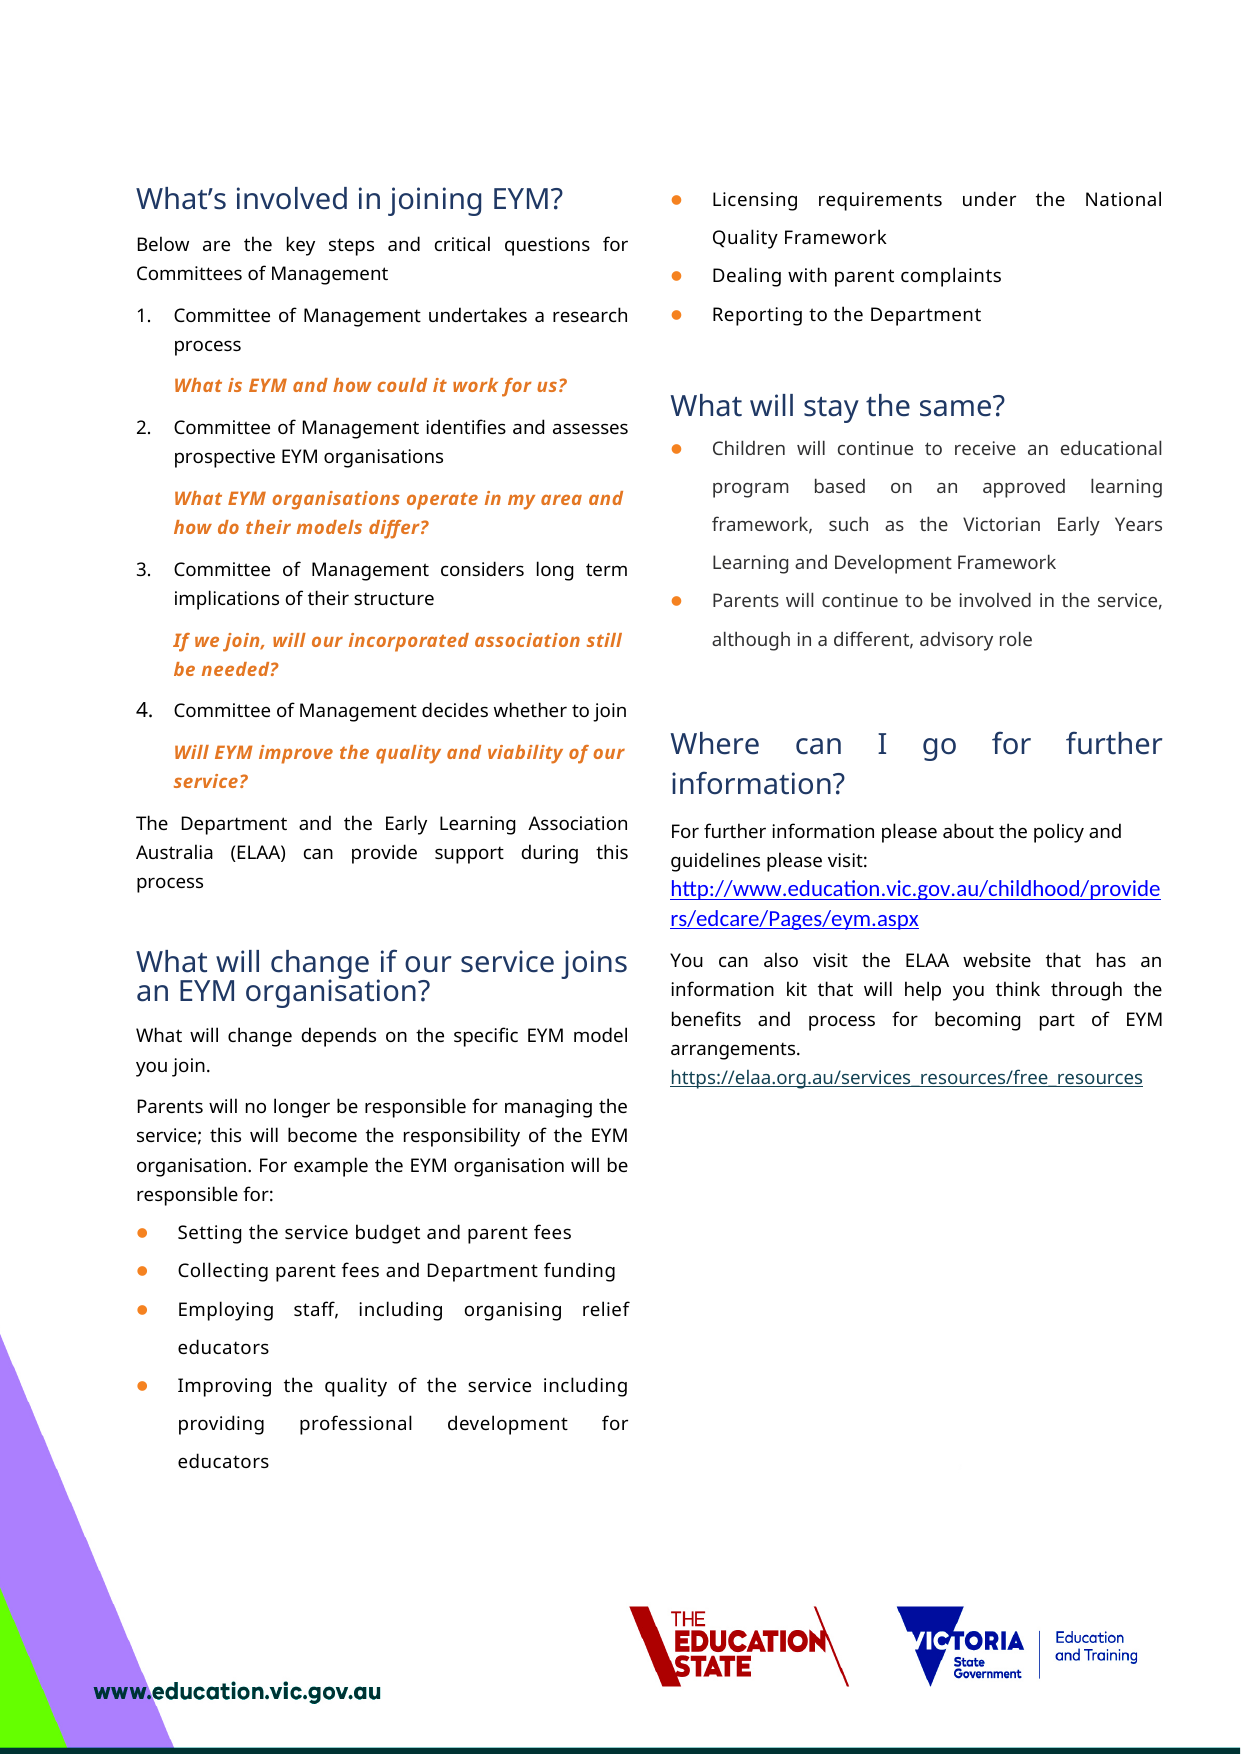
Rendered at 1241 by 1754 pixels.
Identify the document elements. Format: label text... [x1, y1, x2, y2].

text Children will continue to receive an educational program based on an approved learning framework, such as the Victorian Early Years Learning and Development Framework [670, 435, 1163, 575]
text Collecting parent fees and Department funding [136, 1258, 629, 1283]
text Setting the service budget and parent fees [136, 1219, 629, 1245]
list Committee of Management decides whether to join [136, 694, 629, 724]
text Licensing requirements under the National Quality Framework [670, 186, 1163, 250]
text You can also visit the ELAA website that has an information kit that will help you think through the benefits and process for becoming part of EYM arrangements. https://elaa.org.au/services_resources/free_resources [670, 944, 1163, 1090]
text Parents will no longer be responsible for managing the service; this will become the responsibility of the EYM organisation. For example the EYM organisation will be responsible for: [136, 1090, 629, 1207]
text Parents will continue to be involved in the service, although in a different, advisory role [670, 588, 1163, 652]
list Committee of Management identifies and assesses prospective EYM organisations [136, 411, 629, 469]
text Employing staff, including organising relief educators [136, 1296, 629, 1360]
text What EYM organisations operate in my area and how do their models differ? [173, 482, 629, 540]
text For further information please about the policy and guidelines please visit: http://www.education.vic.gov.au/childhood/providers/edcare/Pages/eym.aspx [670, 815, 1163, 932]
list Committee of Management considers long term implications of their structure [136, 553, 629, 611]
text Reporting to the Department [670, 301, 1163, 326]
text The Department and the Early Learning Association Australia (ELAA) can provide support during this process [136, 807, 629, 894]
text Dealing with parent complaints [670, 263, 1163, 288]
text Below are the key steps and critical questions for Committees of Management [136, 228, 629, 286]
text If we join, will our incorporated association still be needed? [173, 624, 629, 682]
text Will EYM improve the quality and viability of our service? [173, 736, 629, 794]
text Improving the quality of the service including providing professional development for educators [136, 1372, 629, 1474]
picture [0, 1265, 1241, 1754]
text What is EYM and how could it work for us? [173, 369, 629, 399]
text What will stay the same? [670, 393, 1163, 422]
text Where can I go for further information? [670, 723, 1163, 803]
text What will change depends on the specific EYM model you join. [136, 1019, 629, 1078]
list Committee of Management undertakes a research process [136, 299, 629, 357]
text What will change if our service joins an EYM organisation? [136, 949, 629, 1007]
text What’s involved in joining EYM? [136, 186, 629, 215]
